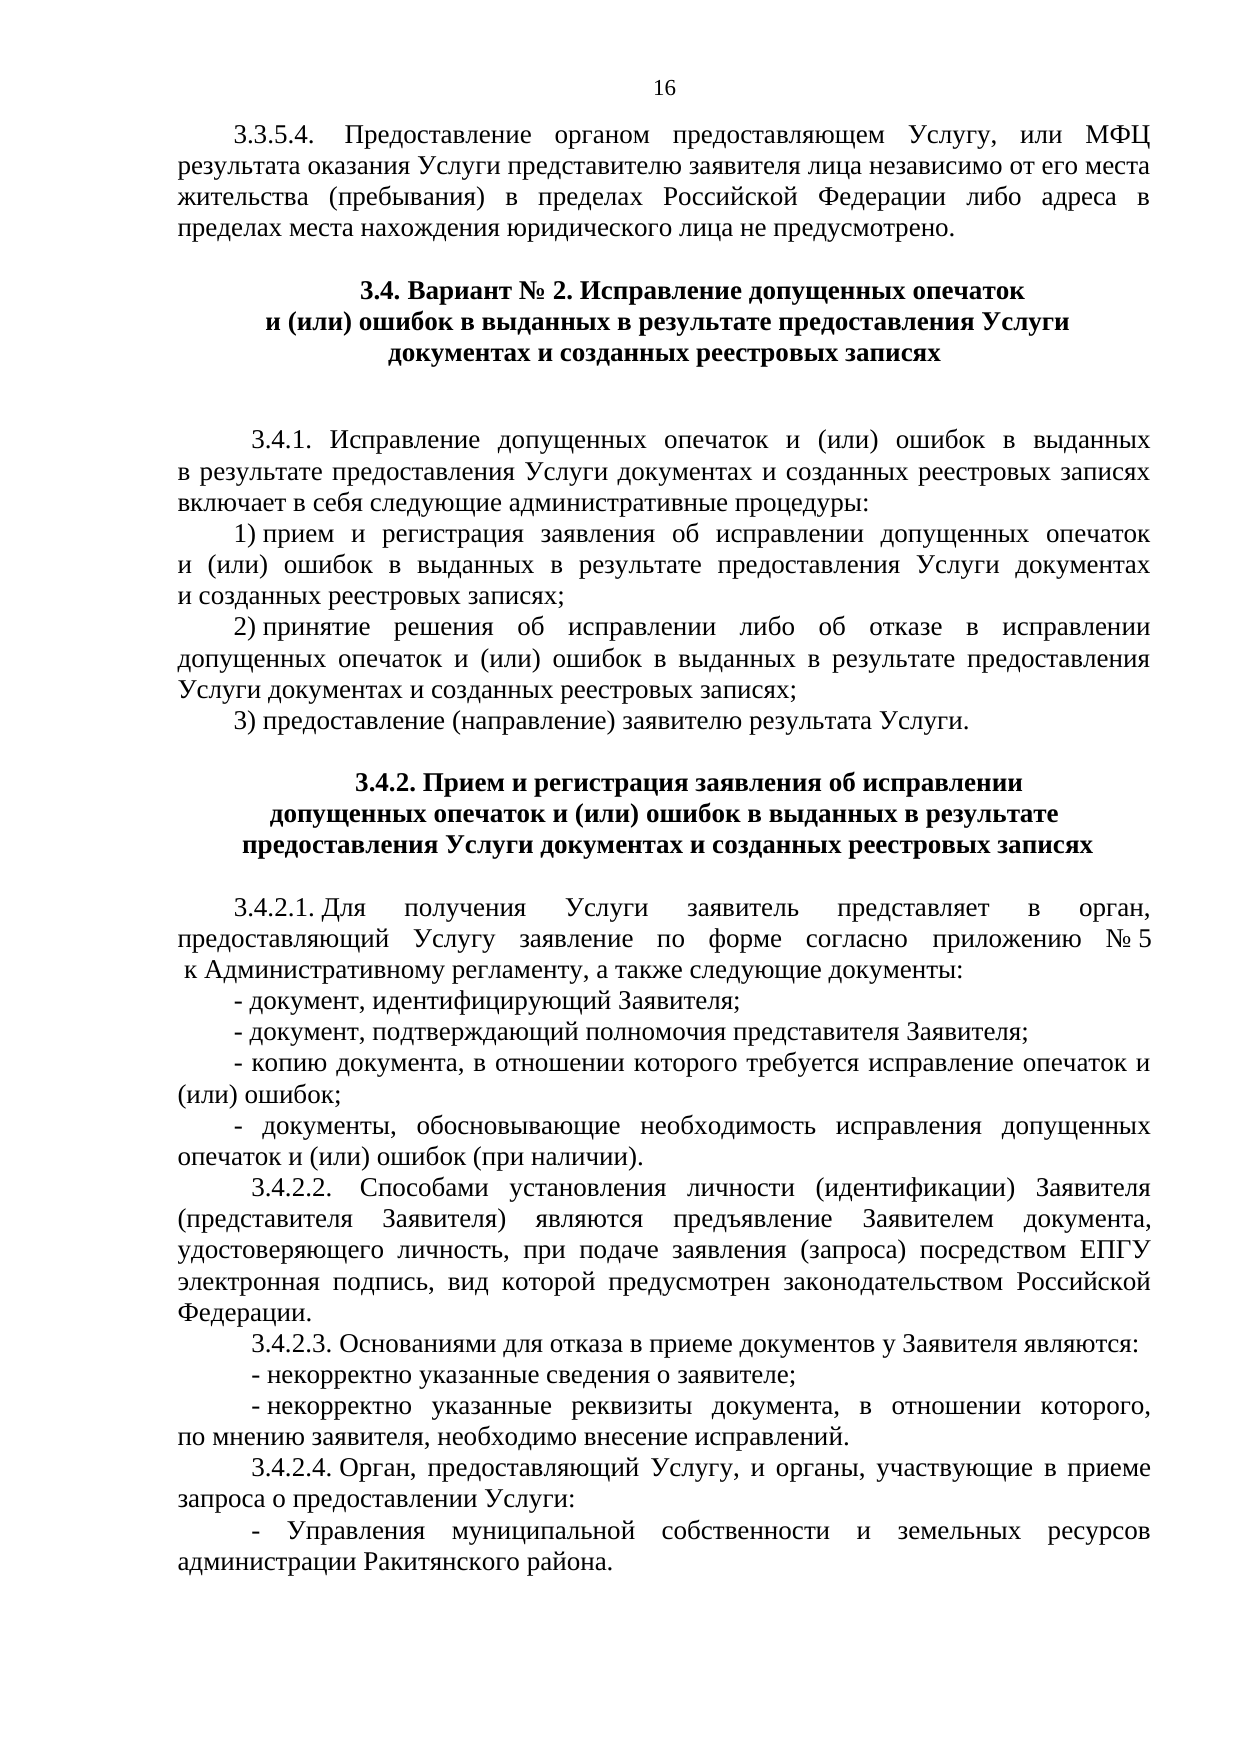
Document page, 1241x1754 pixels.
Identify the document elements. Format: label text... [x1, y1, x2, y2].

text 3.4.2.4. Орган, предоставляющий Услугу, и органы, участвующие в приеме запроса о предоставлении Услуги: [177, 1451, 1152, 1514]
text - копию документа, в отношении которого требуется исправление опечаток и (или) ошибок; [177, 1047, 1152, 1109]
text 3.4.2.3. Основаниями для отказа в приеме документов у Заявителя являются: [177, 1327, 1152, 1358]
text 3.4.2. Прием и регистрация заявления об исправлении допущенных опечаток и (или) ошибок в выданных в результате предоставления Услуги документах и созданных реестровых записях [177, 766, 1152, 860]
text 2) принятие решения об исправлении либо об отказе в исправлении допущенных опечаток и (или) ошибок в выданных в результате предоставления Услуги документах и созданных реестровых записях; [177, 611, 1152, 704]
text 3.4.1. Исправление допущенных опечаток и (или) ошибок в выданных в результате предоставления Услуги документах и созданных реестровых записях включает в себя следующие административные процедуры: [177, 424, 1152, 517]
text 3.4.2.2. Способами установления личности (идентификации) Заявителя (представителя Заявителя) являются предъявление Заявителем документа, удостоверяющего личность, при подаче заявления (запроса) посредством ЕПГУ электронная подпись, вид которой предусмотрен законодательством Российской Федерации. [177, 1171, 1152, 1327]
text 3.4. Вариант № 2. Исправление допущенных опечаток и (или) ошибок в выданных в результате предоставления Услуги документах и созданных реестровых записях [177, 274, 1152, 367]
text - некорректно указанные сведения о заявителе; [177, 1358, 1152, 1389]
text - Управления муниципальной собственности и земельных ресурсов администрации Ракитянского района. [177, 1514, 1152, 1576]
text 3.4.2.1. Для получения Услуги заявитель представляет в орган, предоставляющий Услугу заявление по форме согласно приложению № 5 к Административному регламенту, а также следующие документы: [177, 891, 1152, 984]
text 3) предоставление (направление) заявителю результата Услуги. [177, 704, 1152, 735]
text - документ, подтверждающий полномочия представителя Заявителя; [177, 1015, 1152, 1047]
text 1) прием и регистрация заявления об исправлении допущенных опечаток и (или) ошибок в выданных в результате предоставления Услуги документах и созданных реестровых записях; [177, 517, 1152, 611]
text - документ, идентифицирующий Заявителя; [177, 984, 1152, 1015]
text - некорректно указанные реквизиты документа, в отношении которого, по мнению заявителя, необходимо внесение исправлений. [177, 1389, 1152, 1451]
text 3.3.5.4. Предоставление органом предоставляющем Услугу, или МФЦ результата оказания Услуги представителю заявителя лица независимо от его места жительства (пребывания) в пределах Российской Федерации либо адреса в пределах места нахождения юридического лица не предусмотрено. [177, 118, 1152, 243]
text - документы, обосновывающие необходимость исправления допущенных опечаток и (или) ошибок (при наличии). [177, 1109, 1152, 1171]
